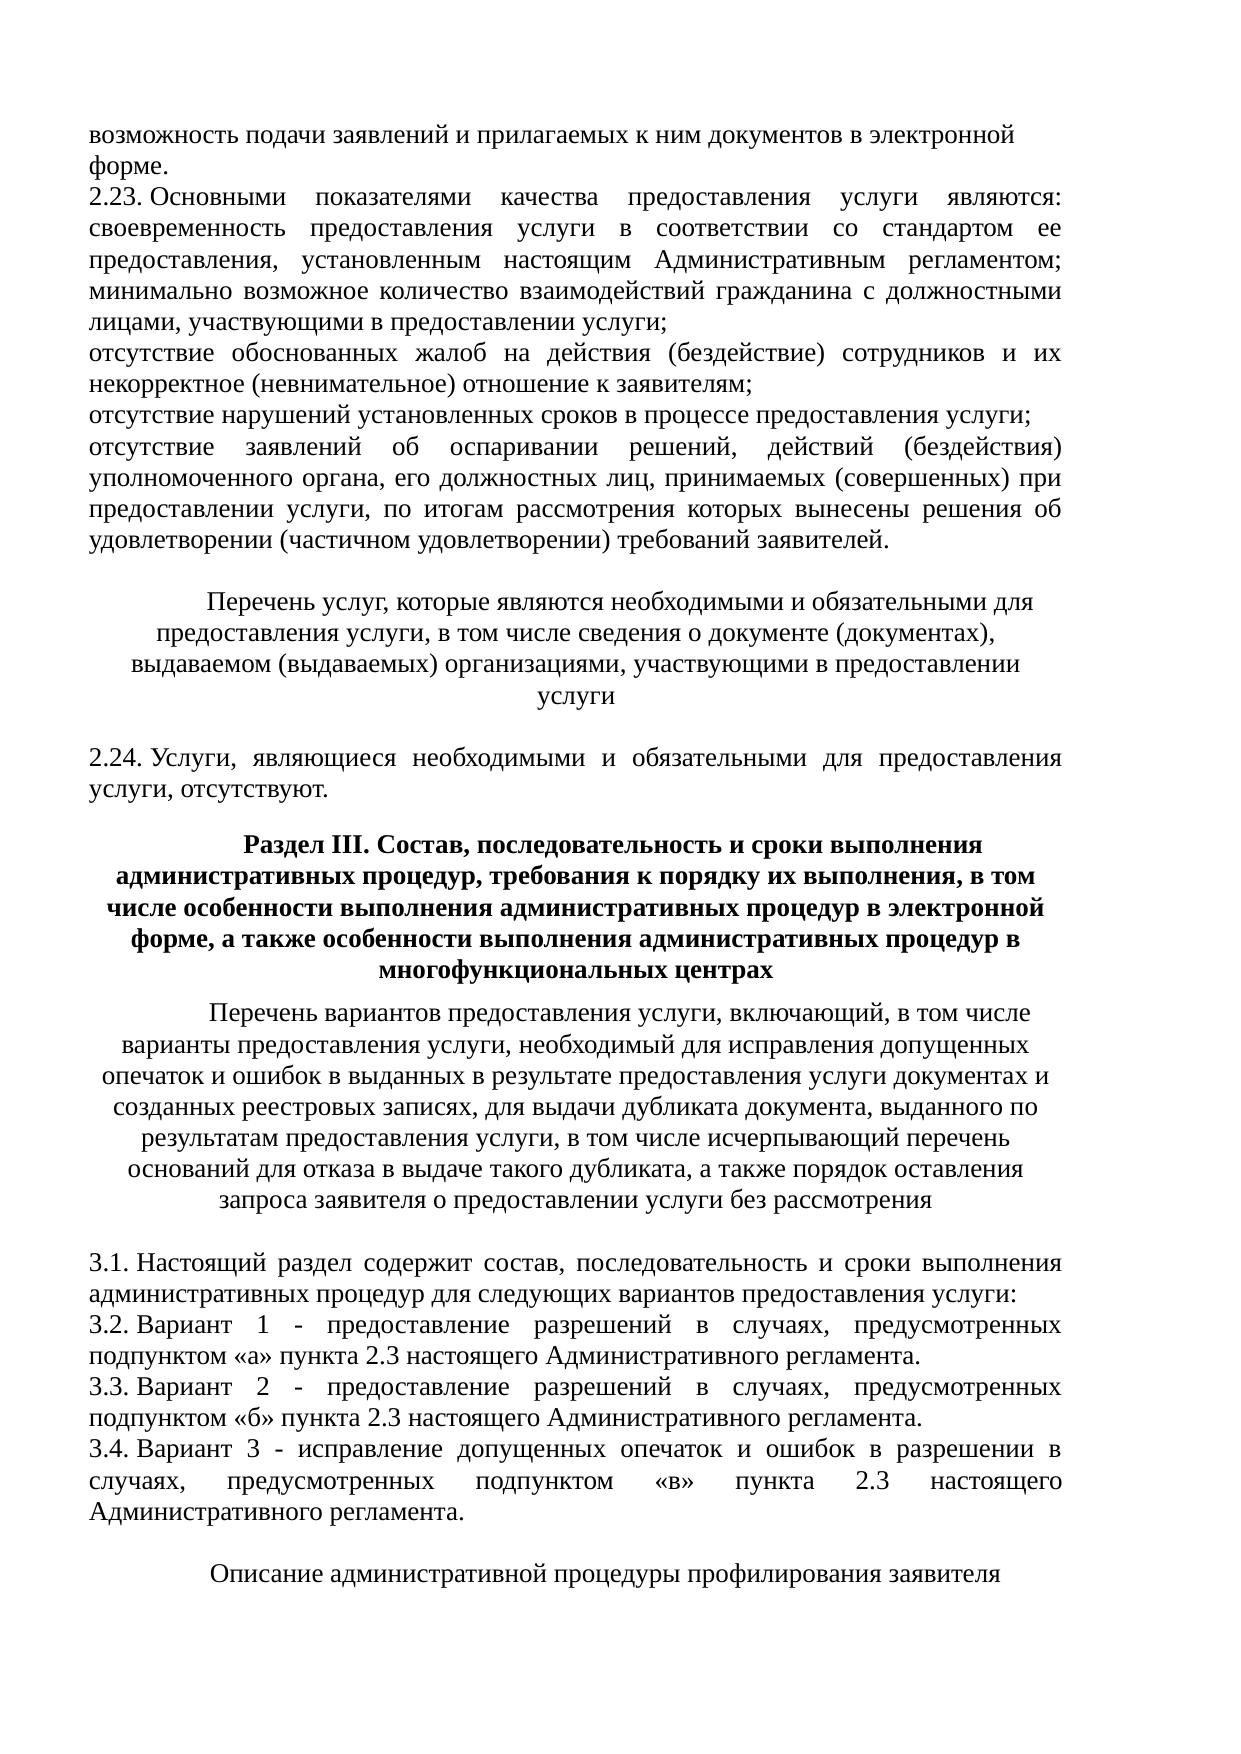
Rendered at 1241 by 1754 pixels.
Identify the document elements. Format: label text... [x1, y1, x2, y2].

text 2.24. Услуги, являющиеся необходимыми и обязательными для предоставления услуги, отсутствуют. [89, 741, 1063, 803]
text возможность подачи заявлений и прилагаемых к ним документов в электронной форме. [89, 118, 1063, 180]
text 3.4. Вариант 3 - исправление допущенных опечаток и ошибок в разрешении в случаях, предусмотренных подпунктом «в» пункта 2.3 настоящего Административного регламента. [89, 1433, 1063, 1526]
text отсутствие заявлений об оспаривании решений, действий (бездействия) уполномоченного органа, его должностных лиц, принимаемых (совершенных) при предоставлении услуги, по итогам рассмотрения которых вынесены решения об удовлетворении (частичном удовлетворении) требований заявителей. [89, 429, 1063, 554]
text Перечень услуг, которые являются необходимыми и обязательными для предоставления услуги, в том числе сведения о документе (документах), выдаваемом (выдаваемых) организациями, участвующими в предоставлении услуги [89, 585, 1063, 710]
text 3.2. Вариант 1 - предоставление разрешений в случаях, предусмотренных подпунктом «а» пункта 2.3 настоящего Административного регламента. [89, 1308, 1063, 1370]
text 2.23. Основными показателями качества предоставления услуги являются: своевременность предоставления услуги в соответствии со стандартом ее предоставления, установленным настоящим Административным регламентом; минимально возможное количество взаимодействий гражданина с должностными лицами, участвующими в предоставлении услуги; [89, 180, 1063, 336]
text Раздел III. Состав, последовательность и сроки выполнения административных процедур, требования к порядку их выполнения, в том числе особенности выполнения административных процедур в электронной форме, а также особенности выполнения административных процедур в многофункциональных центрах [89, 828, 1063, 984]
text 3.3. Вариант 2 - предоставление разрешений в случаях, предусмотренных подпунктом «б» пункта 2.3 настоящего Административного регламента. [89, 1370, 1063, 1433]
text отсутствие обоснованных жалоб на действия (бездействие) сотрудников и их некорректное (невнимательное) отношение к заявителям; [89, 336, 1063, 398]
text Описание административной процедуры профилирования заявителя [89, 1557, 1063, 1588]
text Перечень вариантов предоставления услуги, включающий, в том числе варианты предоставления услуги, необходимый для исправления допущенных опечаток и ошибок в выданных в результате предоставления услуги документах и созданных реестровых записях, для выдачи дубликата документа, выданного по результатам предоставления услуги, в том числе исчерпывающий перечень оснований для отказа в выдаче такого дубликата, а также порядок оставления запроса заявителя о предоставлении услуги без рассмотрения [89, 997, 1063, 1214]
text 3.1. Настоящий раздел содержит состав, последовательность и сроки выполнения административных процедур для следующих вариантов предоставления услуги: [89, 1246, 1063, 1308]
text отсутствие нарушений установленных сроков в процессе предоставления услуги; [89, 398, 1063, 429]
